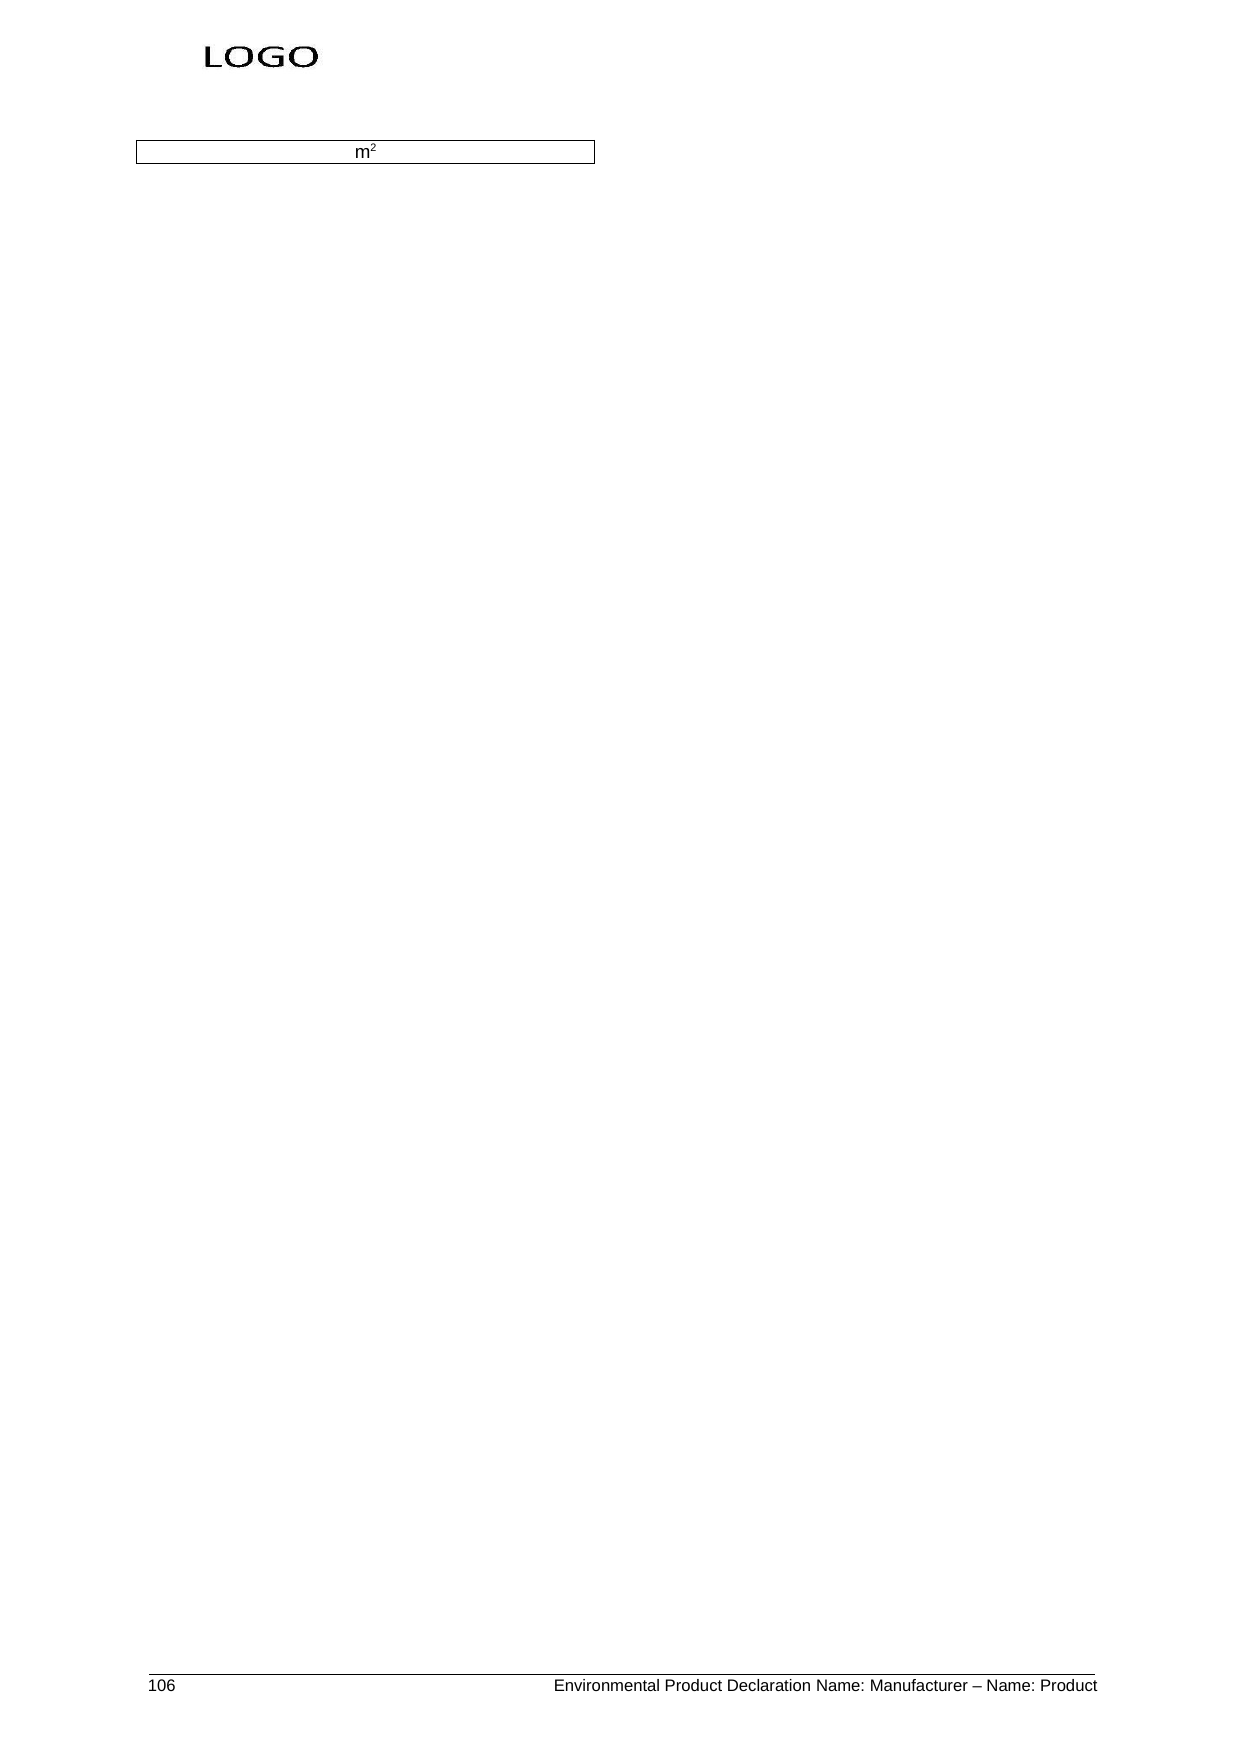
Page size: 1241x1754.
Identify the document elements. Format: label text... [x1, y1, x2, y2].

picture [148, 13, 623, 102]
table_cell m2 [137, 141, 594, 162]
